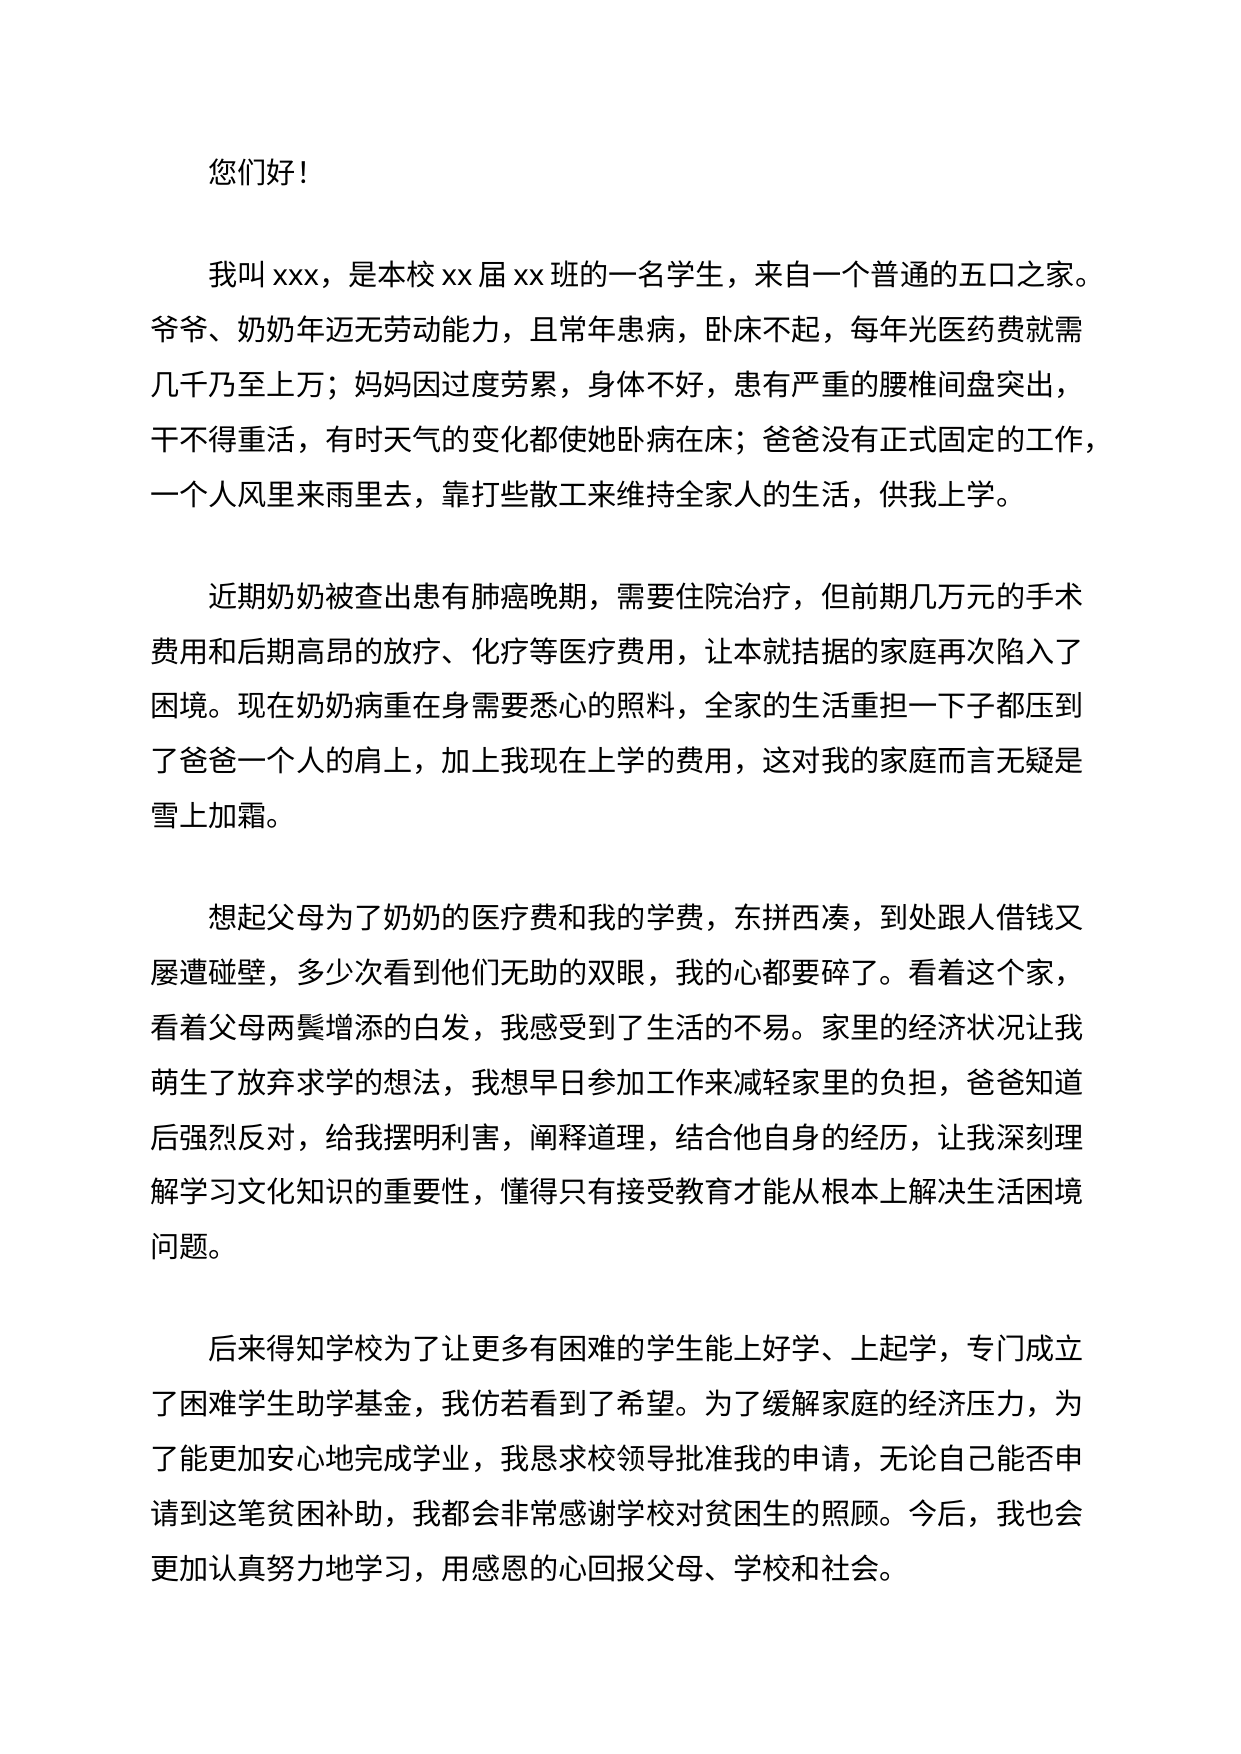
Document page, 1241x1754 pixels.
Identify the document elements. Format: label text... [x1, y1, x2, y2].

text 我叫xxx，是本校xx届xx班的一名学生，来自一个普通的五口之家。爷爷、奶奶年迈无劳动能力，且常年患病，卧床不起，每年光医药费就需几千乃至上万；妈妈因过度劳累，身体不好，患有严重的腰椎间盘突出，干不得重活，有时天气的变化都使她卧病在床；爸爸没有正式固定的工作，一个人风里来雨里去，靠打些散工来维持全家人的生活，供我上学。 [150, 252, 1090, 514]
text 您们好！ [150, 150, 1090, 192]
text 后来得知学校为了让更多有困难的学生能上好学、上起学，专门成立了困难学生助学基金，我仿若看到了希望。为了缓解家庭的经济压力，为了能更加安心地完成学业，我恳求校领导批准我的申请，无论自己能否申请到这笔贫困补助，我都会非常感谢学校对贫困生的照顾。今后，我也会更加认真努力地学习，用感恩的心回报父母、学校和社会。 [150, 1326, 1090, 1588]
text 想起父母为了奶奶的医疗费和我的学费，东拼西凑，到处跟人借钱又屡遭碰壁，多少次看到他们无助的双眼，我的心都要碎了。看着这个家，看着父母两鬓增添的白发，我感受到了生活的不易。家里的经济状况让我萌生了放弃求学的想法，我想早日参加工作来减轻家里的负担，爸爸知道后强烈反对，给我摆明利害，阐释道理，结合他自身的经历，让我深刻理解学习文化知识的重要性，懂得只有接受教育才能从根本上解决生活困境问题。 [150, 894, 1090, 1266]
text 近期奶奶被查出患有肺癌晚期，需要住院治疗，但前期几万元的手术费用和后期高昂的放疗、化疗等医疗费用，让本就拮据的家庭再次陷入了困境。现在奶奶病重在身需要悉心的照料，全家的生活重担一下子都压到了爸爸一个人的肩上，加上我现在上学的费用，这对我的家庭而言无疑是雪上加霜。 [150, 573, 1090, 835]
